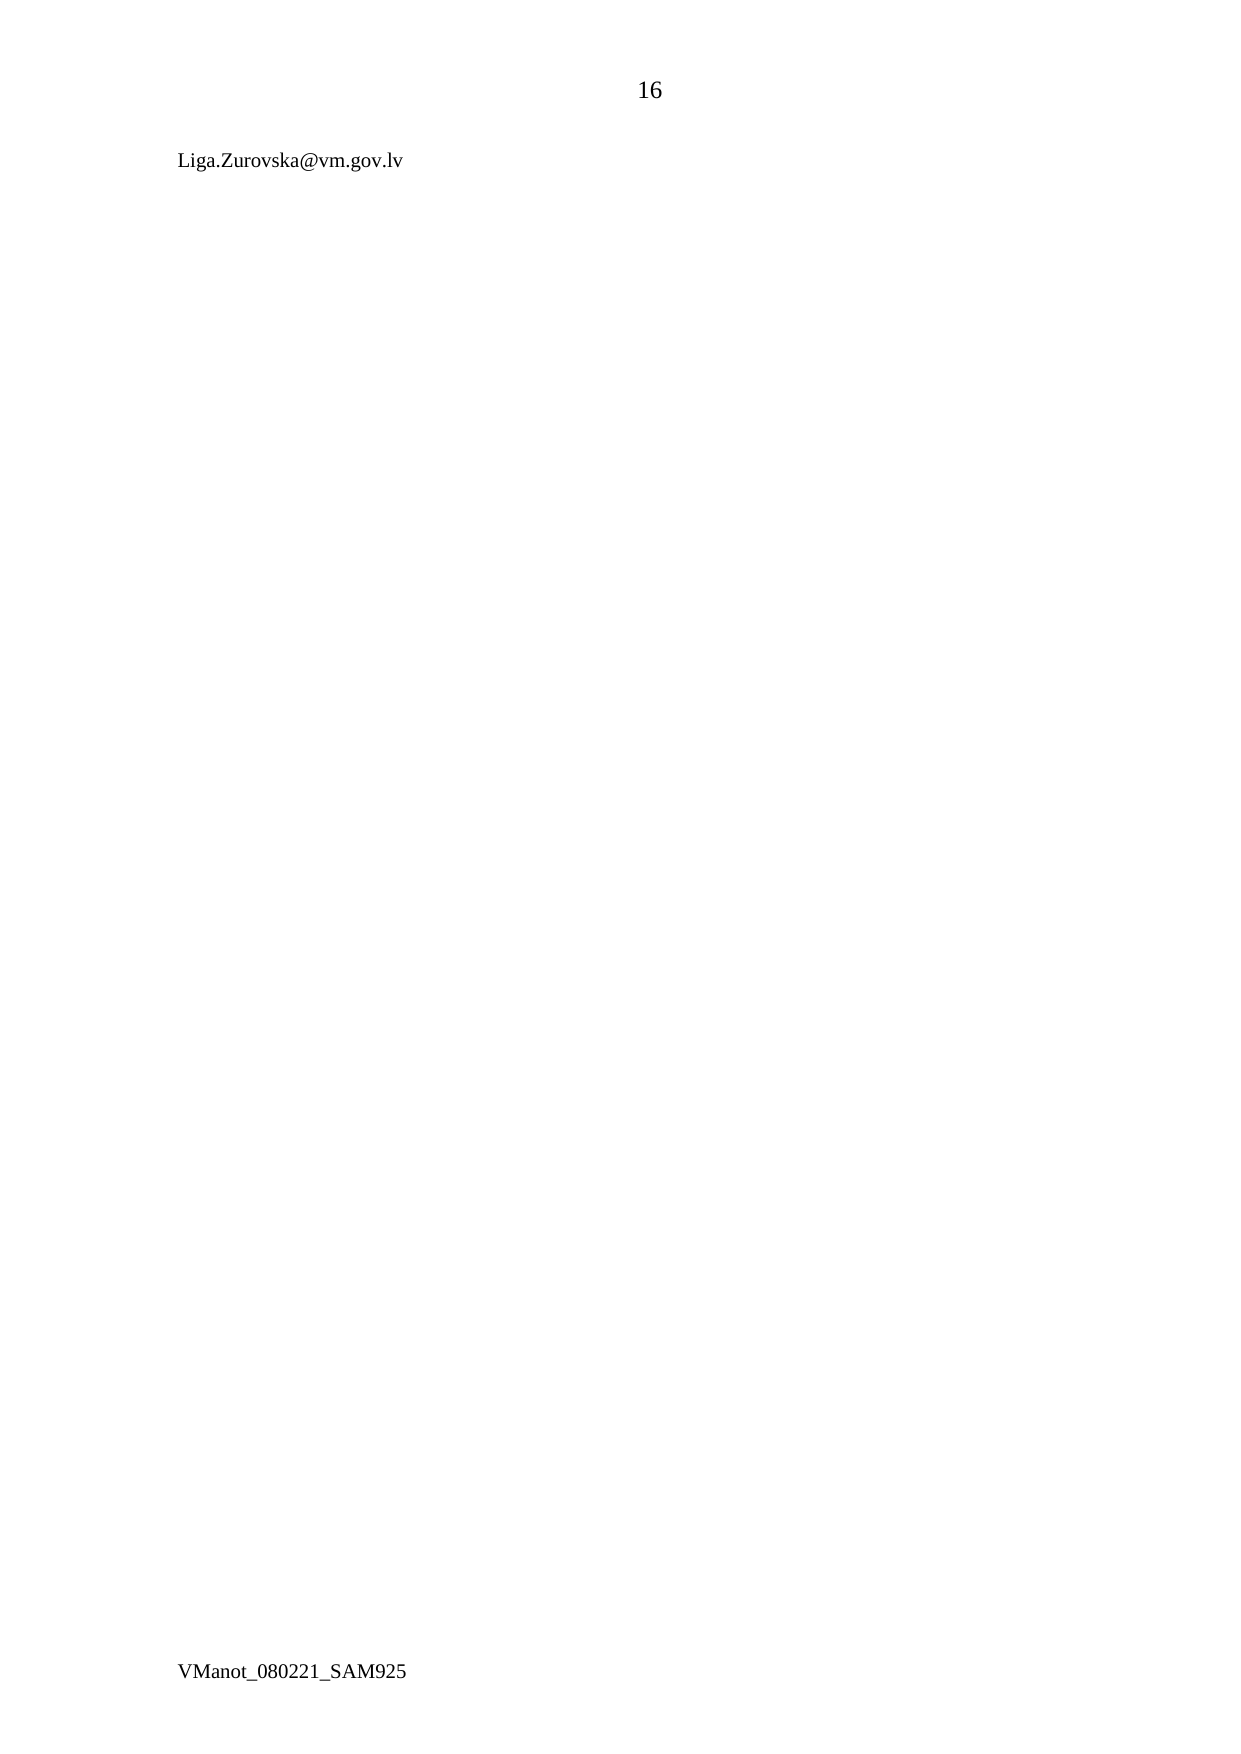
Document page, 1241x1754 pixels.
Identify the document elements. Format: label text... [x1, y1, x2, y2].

text Liga.Zurovska@vm.gov.lv [177, 148, 1122, 172]
